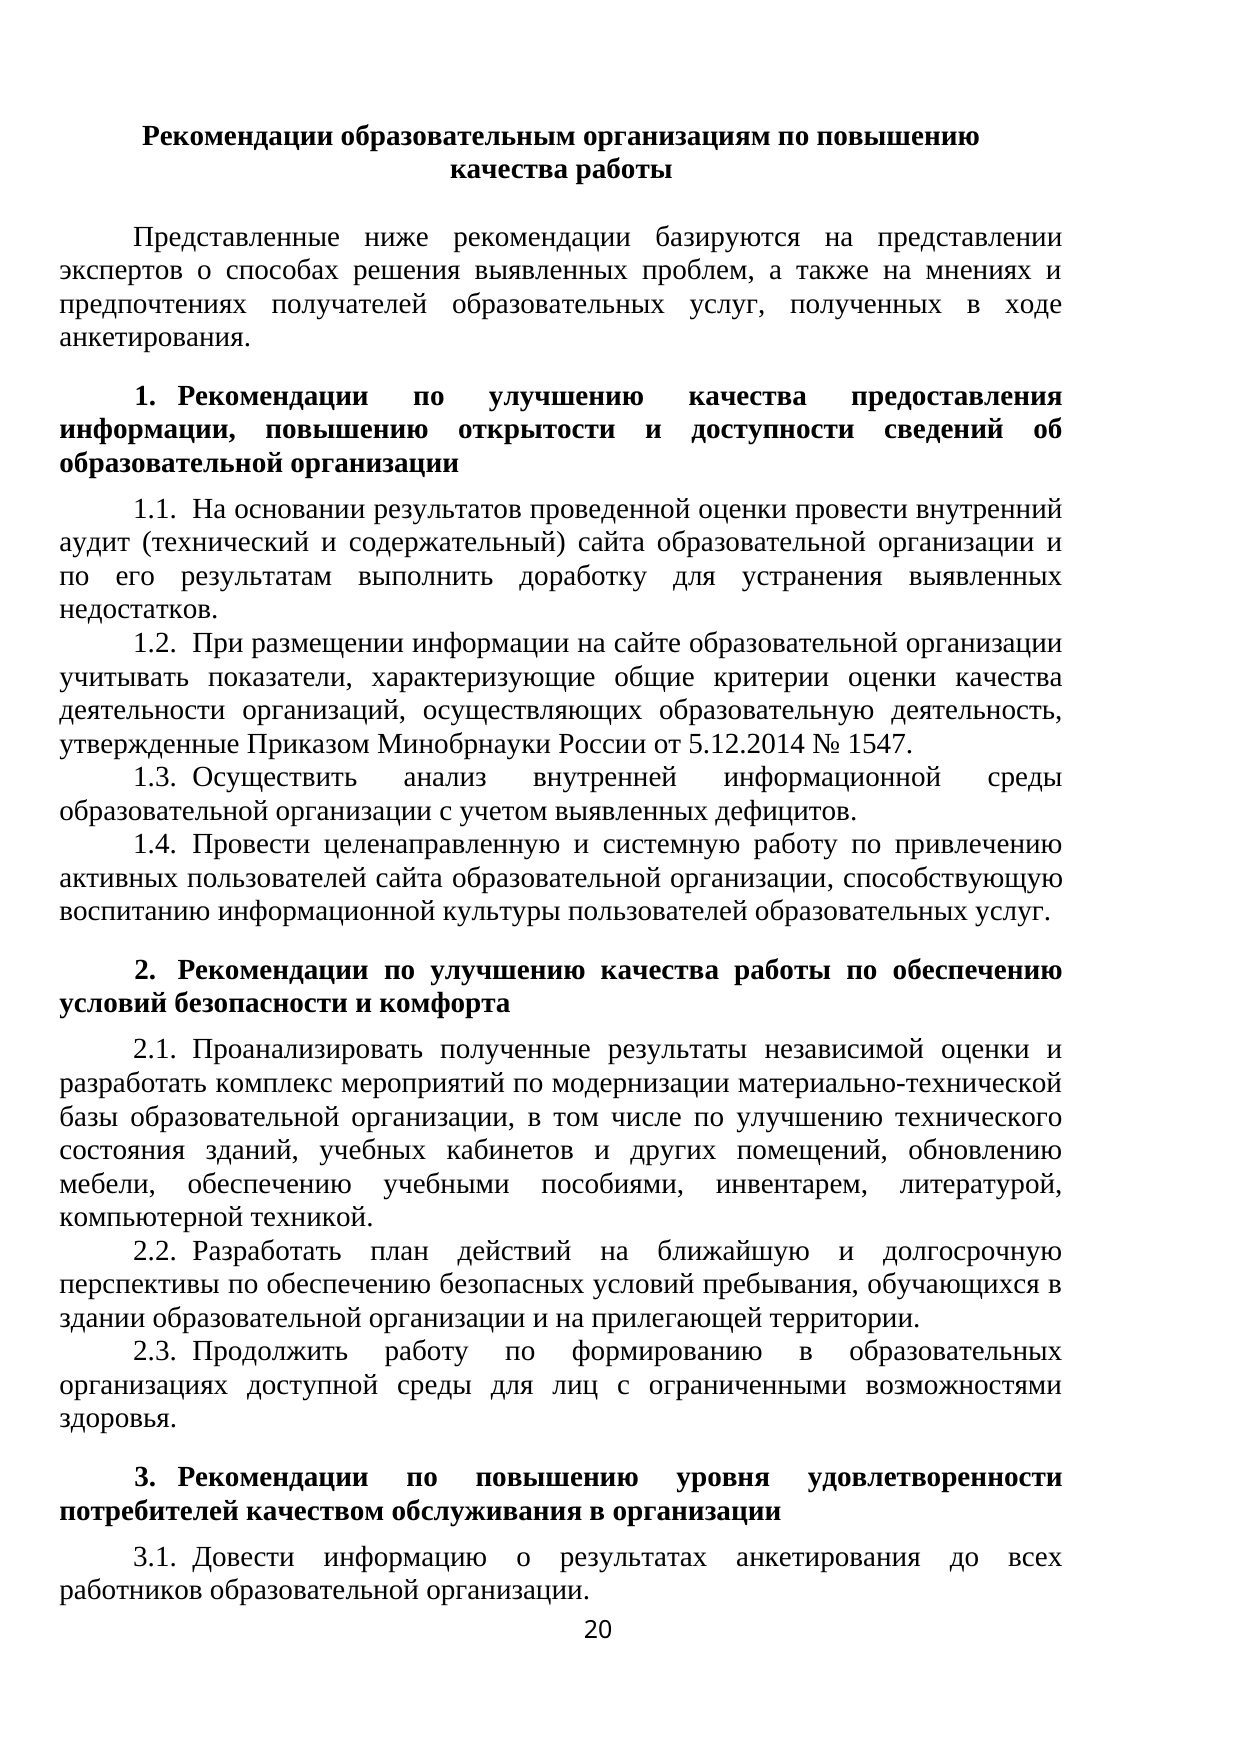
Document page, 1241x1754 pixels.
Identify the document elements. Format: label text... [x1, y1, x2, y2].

list Рекомендации по улучшению качества работы по обеспечению условий безопасности и комфорта [59, 952, 1063, 1019]
list При размещении информации на сайте образовательной организации учитывать показатели, характеризующие общие критерии оценки качества деятельности организаций, осуществляющих образовательную деятельность, утвержденные Приказом Минобрнауки России от 5.12.2014 № 1547. [59, 625, 1063, 759]
list Рекомендации по повышению уровня удовлетворенности потребителей качеством обслуживания в организации [59, 1459, 1063, 1526]
list На основании результатов проведенной оценки провести внутренний аудит (технический и содержательный) сайта образовательной организации и по его результатам выполнить доработку для устранения выявленных недостатков. [59, 491, 1063, 625]
list Осуществить анализ внутренней информационной среды образовательной организации с учетом выявленных дефицитов. [59, 759, 1063, 826]
list Проанализировать полученные результаты независимой оценки и разработать комплекс мероприятий по модернизации материально-технической базы образовательной организации, в том числе по улучшению технического состояния зданий, учебных кабинетов и других помещений, обновлению мебели, обеспечению учебными пособиями, инвентарем, литературой, компьютерной техникой. [59, 1032, 1063, 1233]
text качества работы [59, 152, 1063, 185]
list Разработать план действий на ближайшую и долгосрочную перспективы по обеспечению безопасных условий пребывания, обучающихся в здании образовательной организации и на прилегающей территории. [59, 1233, 1063, 1333]
list Довести информацию о результатах анкетирования до всех работников образовательной организации. [59, 1539, 1063, 1606]
list Провести целенаправленную и системную работу по привлечению активных пользователей сайта образовательной организации, способствующую воспитанию информационной культуры пользователей образовательных услуг. [59, 826, 1063, 927]
list Рекомендации по улучшению качества предоставления информации, повышению открытости и доступности сведений об образовательной организации [59, 378, 1063, 478]
text Рекомендации образовательным организациям по повышению [59, 118, 1063, 152]
text Представленные ниже рекомендации базируются на представлении экспертов о способах решения выявленных проблем, а также на мнениях и предпочтениях получателей образовательных услуг, полученных в ходе анкетирования. [59, 219, 1063, 353]
list Продолжить работу по формированию в образовательных организациях доступной среды для лиц с ограниченными возможностями здоровья. [59, 1333, 1063, 1434]
